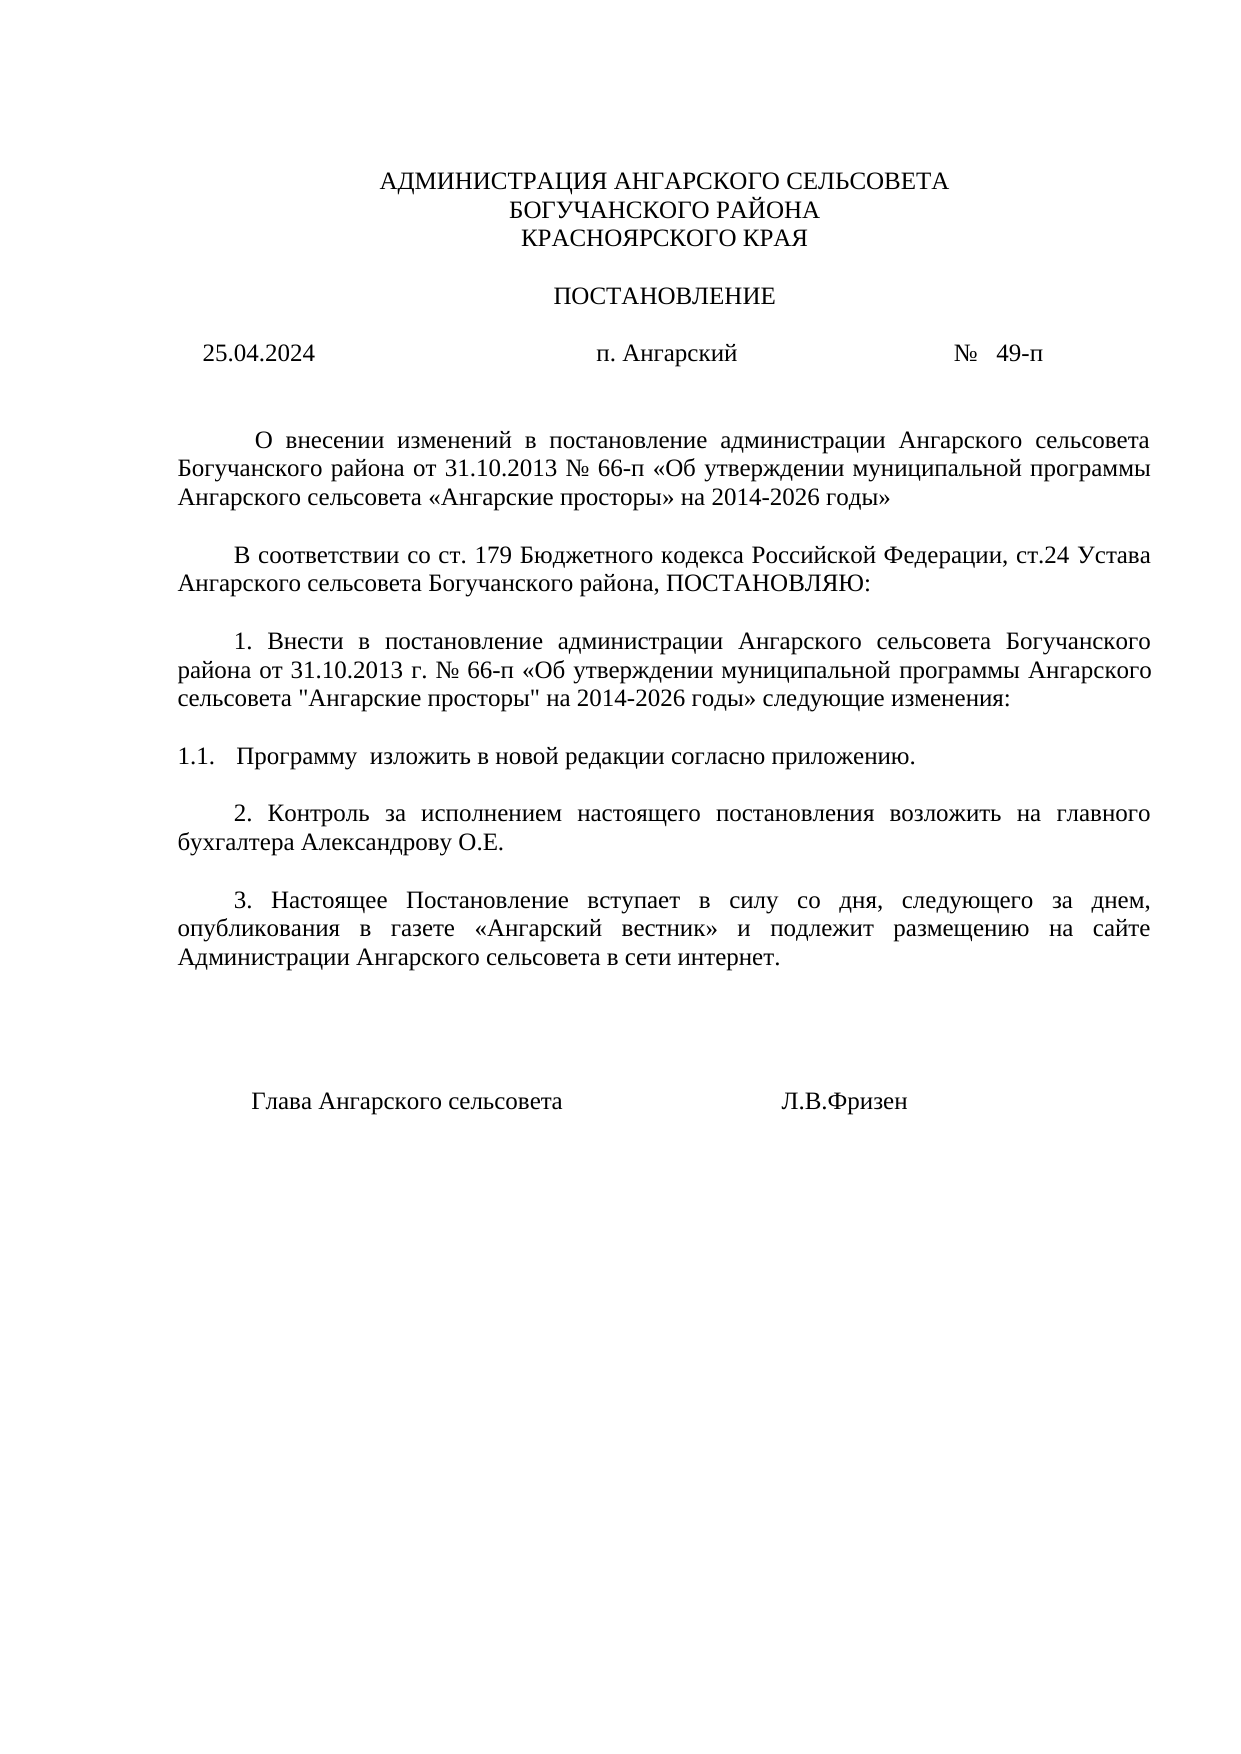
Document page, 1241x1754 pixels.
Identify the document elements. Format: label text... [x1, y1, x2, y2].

title О внесении изменений в постановление администрации Ангарского сельсовета Богучанского района от 31.10.2013 № 66-п «Об утверждении муниципальной программы Ангарского сельсовета «Ангарские просторы» на 2014-2026 годы» [177, 425, 1152, 511]
list Программу изложить в новой редакции согласно приложению. [177, 741, 1152, 770]
text 2. Контроль за исполнением настоящего постановления возложить на главного бухгалтера Александрову О.Е. [177, 798, 1152, 856]
text Глава Ангарского сельсовета Л.В.Фризен [177, 1086, 1152, 1115]
text 1. Внести в постановление администрации Ангарского сельсовета Богучанского района от 31.10.2013 г. № 66-п «Об утверждении муниципальной программы Ангарского сельсовета "Ангарские просторы" на 2014-2026 годы» следующие изменения: [177, 626, 1152, 712]
text В соответствии со ст. 179 Бюджетного кодекса Российской Федерации, ст.24 Устава Ангарского сельсовета Богучанского района, ПОСТАНОВЛЯЮ: [177, 540, 1152, 597]
table_header п. Ангарский [500, 339, 834, 367]
title ПОСТАНОВЛЕНИЕ [177, 281, 1152, 310]
table_header 25.04.2024 [166, 339, 500, 367]
title КРАСНОЯРСКОГО КРАЯ [177, 223, 1152, 252]
title БОГУЧАНСКОГО РАЙОНА [177, 195, 1152, 223]
text 3. Настоящее Постановление вступает в силу со дня, следующего за днем, опубликования в газете «Ангарский вестник» и подлежит размещению на сайте Администрации Ангарского сельсовета в сети интернет. [177, 885, 1152, 971]
title АДМИНИСТРАЦИЯ АНГАРСКОГО СЕЛЬСОВЕТА [177, 166, 1152, 195]
table_header № 49-п [834, 339, 1163, 367]
